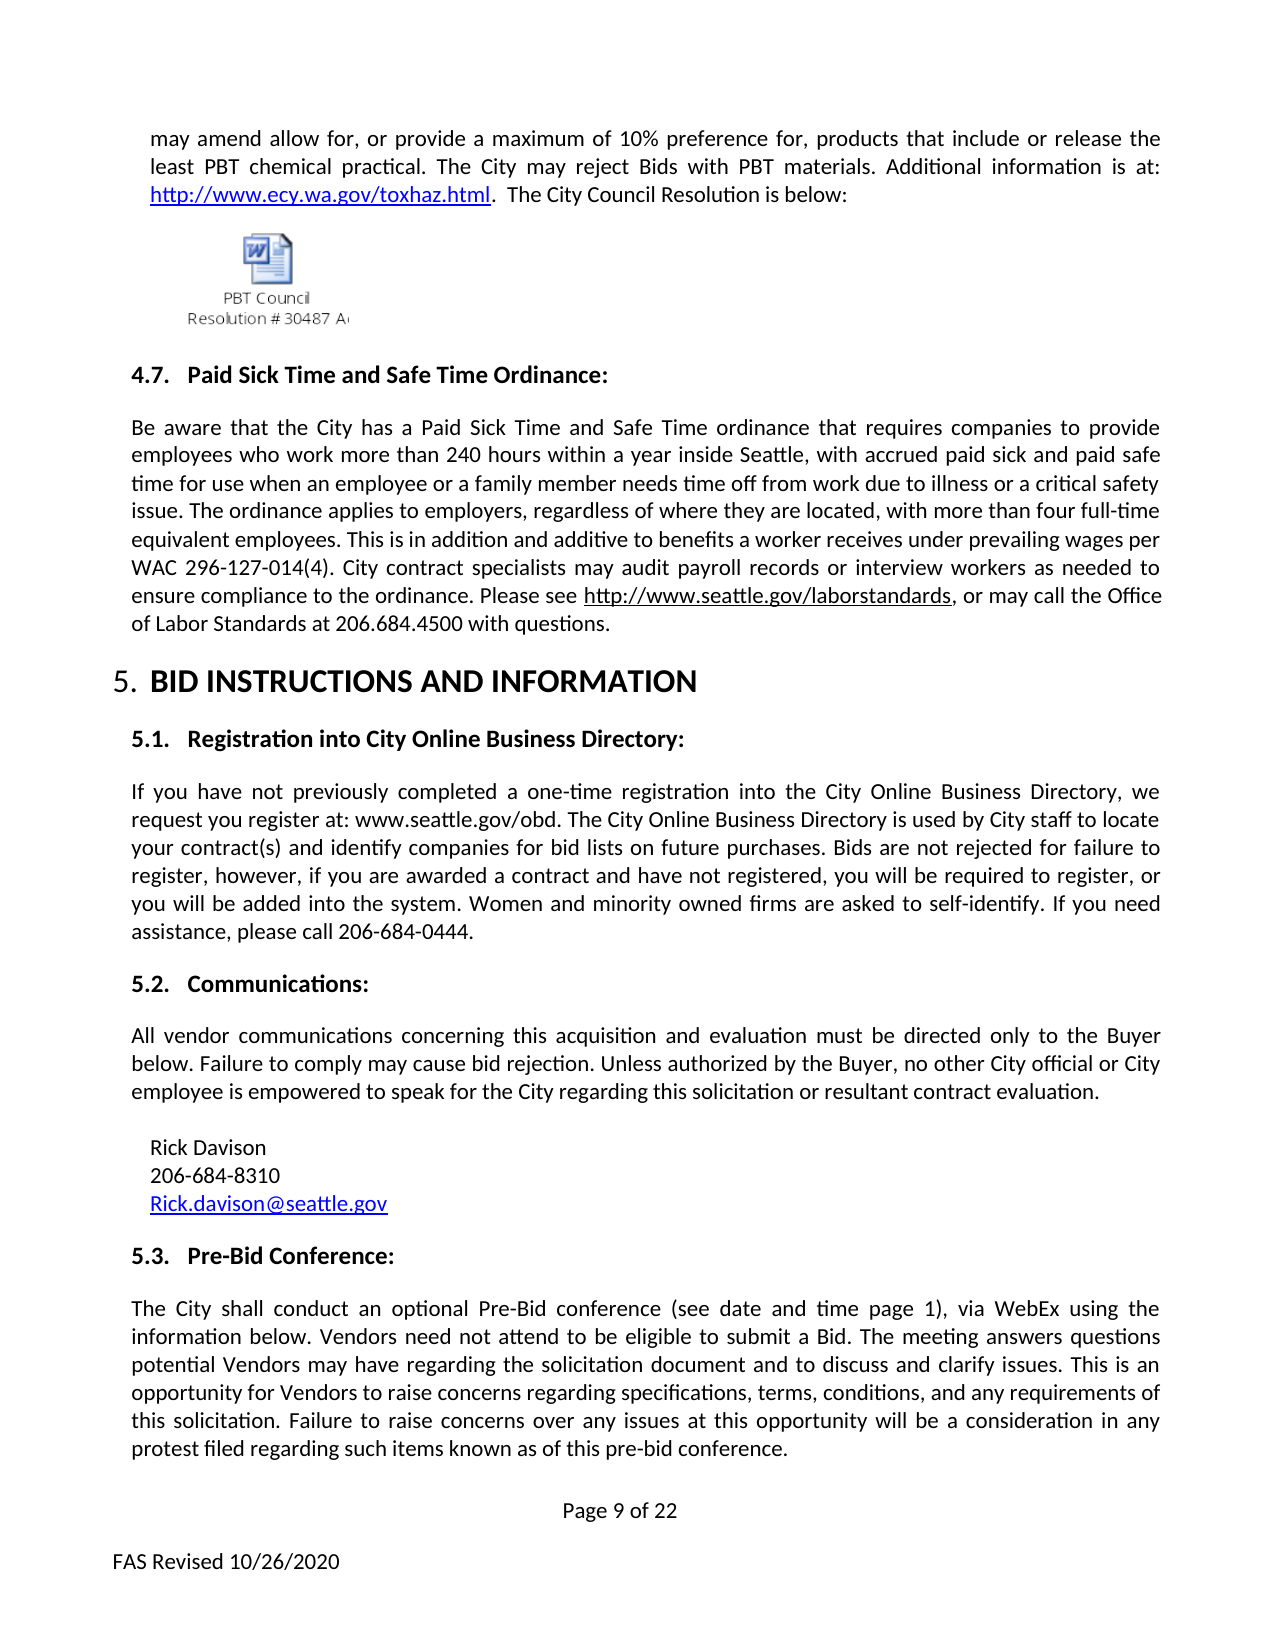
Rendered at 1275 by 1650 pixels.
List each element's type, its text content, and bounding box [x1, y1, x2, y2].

subtitle BID INSTRUCTIONS AND INFORMATION [112, 660, 1162, 700]
subtitle Paid Sick Time and Safe Time Ordinance: [131, 359, 1162, 390]
subtitle Communications: [131, 968, 1162, 998]
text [150, 124, 1162, 208]
subtitle Registration into City Online Business Directory: [131, 723, 1162, 754]
text Rick Davison [150, 1133, 1162, 1161]
text 206-684-8310 [150, 1161, 1162, 1189]
text If you have not previously completed a one-time registration into the City Online Business Directory, we request you register at: www.seattle.gov/obd. The City Online Business Directory is used by City staff to locate your contract(s) and identify companies for bid lists on future purchases. Bids are not rejected for failure to register, however, if you are awarded a contract and have not registered, you will be required to register, or you will be added into the system. Women and minority owned firms are asked to self-identify. If you need assistance, please call 206-684-0444. [131, 777, 1162, 945]
subtitle Pre-Bid Conference: [131, 1240, 1162, 1271]
text Rick.davison@seattle.gov [150, 1189, 1162, 1217]
text All vendor communications concerning this acquisition and evaluation must be directed only to the Buyer below. Failure to comply may cause bid rejection. Unless authorized by the Buyer, no other City official or City employee is empowered to speak for the City regarding this solicitation or resultant contract evaluation. [131, 1021, 1162, 1105]
text The City shall conduct an optional Pre-Bid conference (see date and time page 1), via WebEx using the information below. Vendors need not attend to be eligible to submit a Bid. The meeting answers questions potential Vendors may have regarding the solicitation document and to discuss and clarify issues. This is an opportunity for Vendors to raise concerns regarding specifications, terms, conditions, and any requirements of this solicitation. Failure to raise concerns over any issues at this opportunity will be a consideration in any protest filed regarding such items known as of this pre-bid conference. [131, 1294, 1162, 1462]
text Be aware that the City has a Paid Sick Time and Safe Time ordinance that requires companies to provide employees who work more than 240 hours within a year inside Seattle, with accrued paid sick and paid safe time for use when an employee or a family member needs time off from work due to illness or a critical safety issue. The ordinance applies to employers, regardless of where they are located, with more than four full-time equivalent employees. This is in addition and additive to benefits a worker receives under prevailing wages per WAC 296-127-014(4). City contract specialists may audit payroll records or interview workers as needed to ensure compliance to the ordinance. Please see http://www.seattle.gov/laborstandards, or may call the Office of Labor Standards at 206.684.4500 with questions. [131, 413, 1162, 637]
